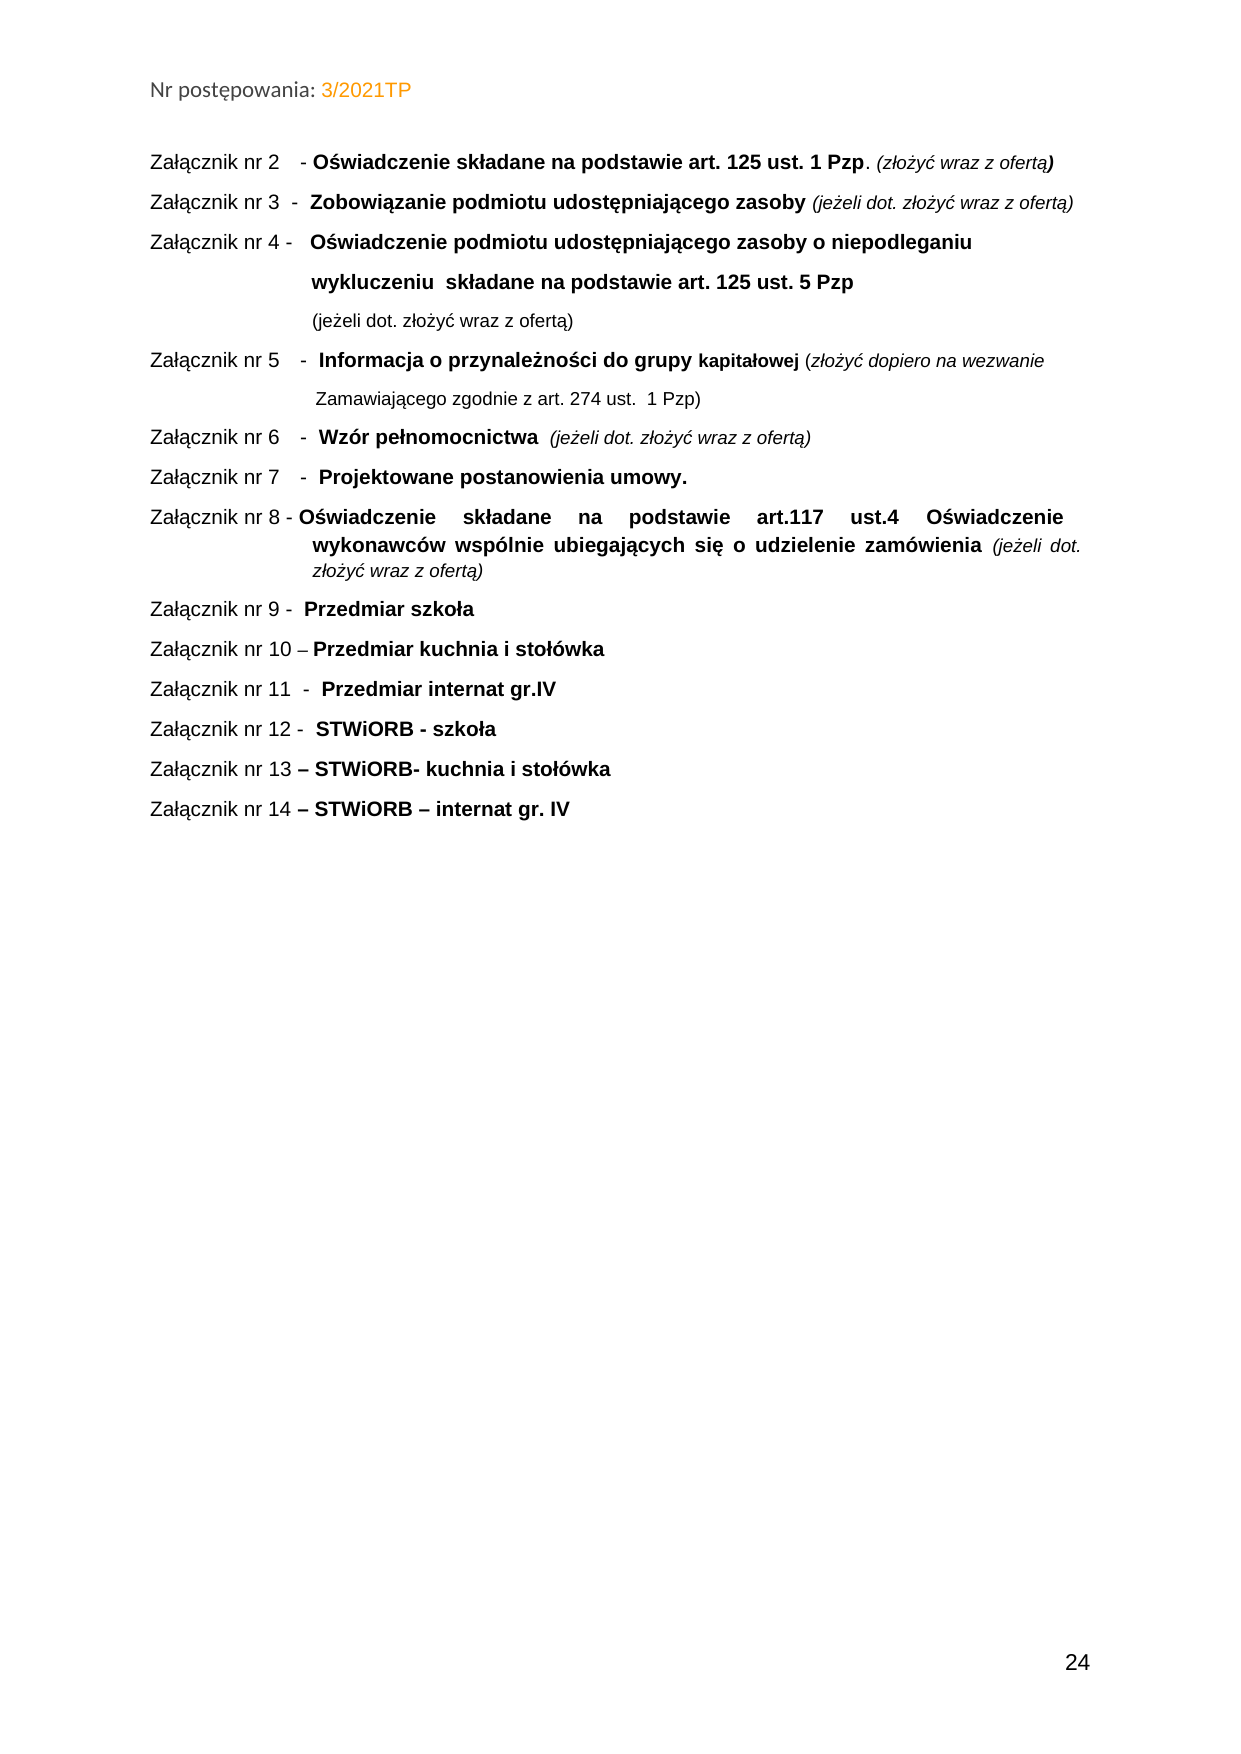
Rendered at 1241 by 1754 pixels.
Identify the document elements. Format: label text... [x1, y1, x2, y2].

text wykluczeniu składane na podstawie art. 125 ust. 5 Pzp [150, 270, 1090, 294]
text Załącznik nr 9 - Przedmiar szkoła [150, 597, 1090, 621]
text (jeżeli dot. złożyć wraz z ofertą) [150, 310, 1090, 332]
text Załącznik nr 6 - Wzór pełnomocnictwa (jeżeli dot. złożyć wraz z ofertą) [150, 425, 1090, 449]
text Załącznik nr 2 - Oświadczenie składane na podstawie art. 125 ust. 1 Pzp. (złożyć wraz z ofertą) [150, 150, 1090, 174]
text Załącznik nr 3 - Zobowiązanie podmiotu udostępniającego zasoby (jeżeli dot. złożyć wraz z ofertą) [150, 190, 1090, 214]
text Załącznik nr 4 - Oświadczenie podmiotu udostępniającego zasoby o niepodleganiu [150, 230, 1090, 254]
text Załącznik nr 14 – STWiORB – internat gr. IV [150, 797, 1090, 821]
text Załącznik nr 13 – STWiORB- kuchnia i stołówka [150, 757, 1090, 781]
text Załącznik nr 11 - Przedmiar internat gr.IV [150, 677, 1090, 701]
text Załącznik nr 7 - Projektowane postanowienia umowy. [150, 465, 1090, 489]
text Zamawiającego zgodnie z art. 274 ust. 1 Pzp) [138, 388, 1090, 409]
text Załącznik nr 12 - STWiORB - szkoła [150, 717, 1090, 741]
text Załącznik nr 5 - Informacja o przynależności do grupy kapitałowej (złożyć dopiero na wezwanie [138, 348, 1090, 372]
text Załącznik nr 8 - Oświadczenie składane na podstawie art.117 ust.4 Oświadczenie wykonawców wspólnie ubiegających się o udzielenie zamówienia (jeżeli dot. złożyć wraz z ofertą) [150, 505, 1090, 581]
text Załącznik nr 10 – Przedmiar kuchnia i stołówka [150, 637, 1090, 661]
